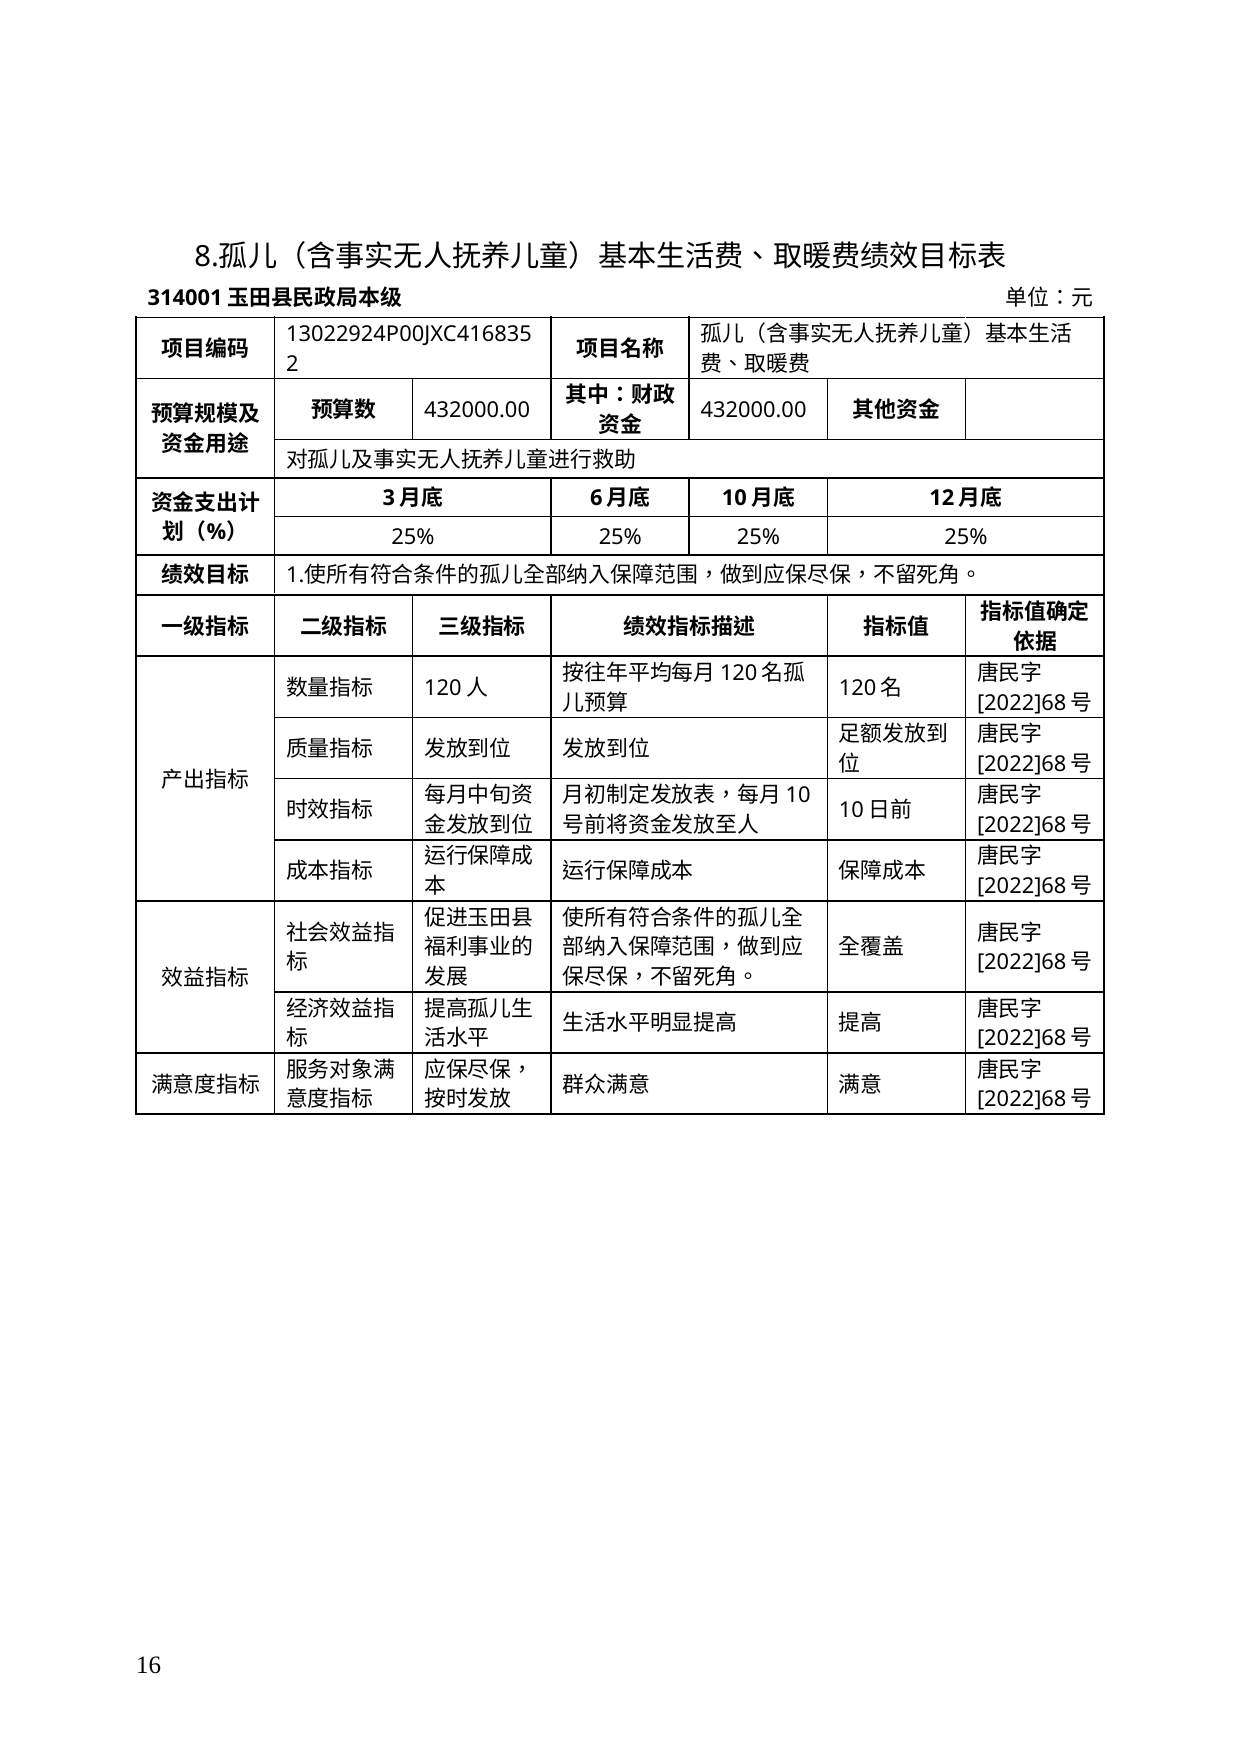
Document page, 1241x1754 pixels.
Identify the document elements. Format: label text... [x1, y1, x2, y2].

table_cell 25% [828, 517, 1103, 554]
table_cell 项目编码 [137, 318, 274, 378]
table_cell 促进玉田县福利事业的发展 [413, 902, 550, 991]
table_header 单位：元 [966, 277, 1103, 316]
table_cell 3月底 [275, 479, 550, 516]
table_cell 绩效目标 [137, 556, 274, 592]
table_cell 质量指标 [275, 718, 412, 778]
table_cell 10日前 [828, 779, 965, 839]
table_cell 发放到位 [413, 718, 550, 778]
table_cell 全覆盖 [828, 902, 965, 991]
table_cell 唐民字[2022]68号 [966, 902, 1103, 991]
table_cell 25% [552, 517, 688, 554]
table_cell 25% [275, 517, 550, 554]
table_cell 月初制定发放表，每月10号前将资金发放至人 [552, 779, 827, 839]
table_cell 满意度指标 [137, 1054, 274, 1113]
table_cell 运行保障成本 [413, 841, 550, 900]
table_cell 提高孤儿生活水平 [413, 993, 550, 1052]
table_cell 预算数 [275, 379, 412, 439]
table_cell 432000.00 [413, 379, 550, 439]
table_cell 按往年平均每月120名孤儿预算 [552, 657, 827, 717]
table_cell 应保尽保，按时发放 [413, 1054, 550, 1113]
table_cell 唐民字[2022]68号 [966, 1054, 1103, 1113]
table_header 指标值 [828, 596, 965, 655]
table_cell 孤儿（含事实无人抚养儿童）基本生活费、取暖费 [690, 318, 1103, 378]
table_cell 提高 [828, 993, 965, 1052]
table_cell 唐民字[2022]68号 [966, 993, 1103, 1052]
table_cell 成本指标 [275, 841, 412, 900]
table_cell 唐民字[2022]68号 [966, 841, 1103, 900]
table_cell 群众满意 [552, 1054, 827, 1113]
table_cell 每月中旬资金发放到位 [413, 779, 550, 839]
table_cell 数量指标 [275, 657, 412, 717]
table_header 指标值确定依据 [966, 596, 1103, 655]
table_cell 使所有符合条件的孤儿全部纳入保障范围，做到应保尽保，不留死角。 [552, 902, 827, 991]
table_cell 10月底 [690, 479, 827, 516]
table_cell 6月底 [552, 479, 688, 516]
table_cell 预算规模及资金用途 [137, 379, 274, 477]
table_cell 其中：财政 资金 [552, 379, 688, 439]
table_header 一级指标 [137, 596, 274, 655]
table_cell 服务对象满意度指标 [275, 1054, 412, 1113]
table_cell 产出指标 [137, 657, 274, 900]
table_cell 唐民字[2022]68号 [966, 657, 1103, 717]
table_cell 432000.00 [690, 379, 827, 439]
table_cell 保障成本 [828, 841, 965, 900]
table_cell 120人 [413, 657, 550, 717]
table_header 绩效指标描述 [552, 596, 827, 655]
table_cell 25% [690, 517, 827, 554]
table_cell 经济效益指标 [275, 993, 412, 1052]
table_cell 资金支出计划（%） [137, 479, 274, 554]
table_header 二级指标 [275, 596, 412, 655]
table_header 314001玉田县民政局本级 [137, 277, 965, 316]
table_cell 项目名称 [552, 318, 688, 378]
table_cell 其他资金 [828, 379, 965, 439]
text 8.孤儿（含事实无人抚养儿童）基本生活费、取暖费绩效目标表 [136, 235, 1104, 275]
table_cell 生活水平明显提高 [552, 993, 827, 1052]
table_cell 足额发放到位 [828, 718, 965, 778]
table_cell 12月底 [828, 479, 1103, 516]
table_cell 唐民字[2022]68号 [966, 718, 1103, 778]
table_cell 时效指标 [275, 779, 412, 839]
table_cell 运行保障成本 [552, 841, 827, 900]
table_header 三级指标 [413, 596, 550, 655]
table_cell 效益指标 [137, 902, 274, 1052]
table_cell 1.使所有符合条件的孤儿全部纳入保障范围，做到应保尽保，不留死角。 [275, 556, 1103, 592]
table_cell 唐民字[2022]68号 [966, 779, 1103, 839]
table_cell 发放到位 [552, 718, 827, 778]
table_cell 120名 [828, 657, 965, 717]
table_cell [966, 379, 1103, 439]
table_cell 社会效益指标 [275, 902, 412, 991]
table_cell 13022924P00JXC4168352 [275, 318, 550, 378]
table_cell 满意 [828, 1054, 965, 1113]
table_cell 对孤儿及事实无人抚养儿童进行救助 [275, 440, 1103, 477]
